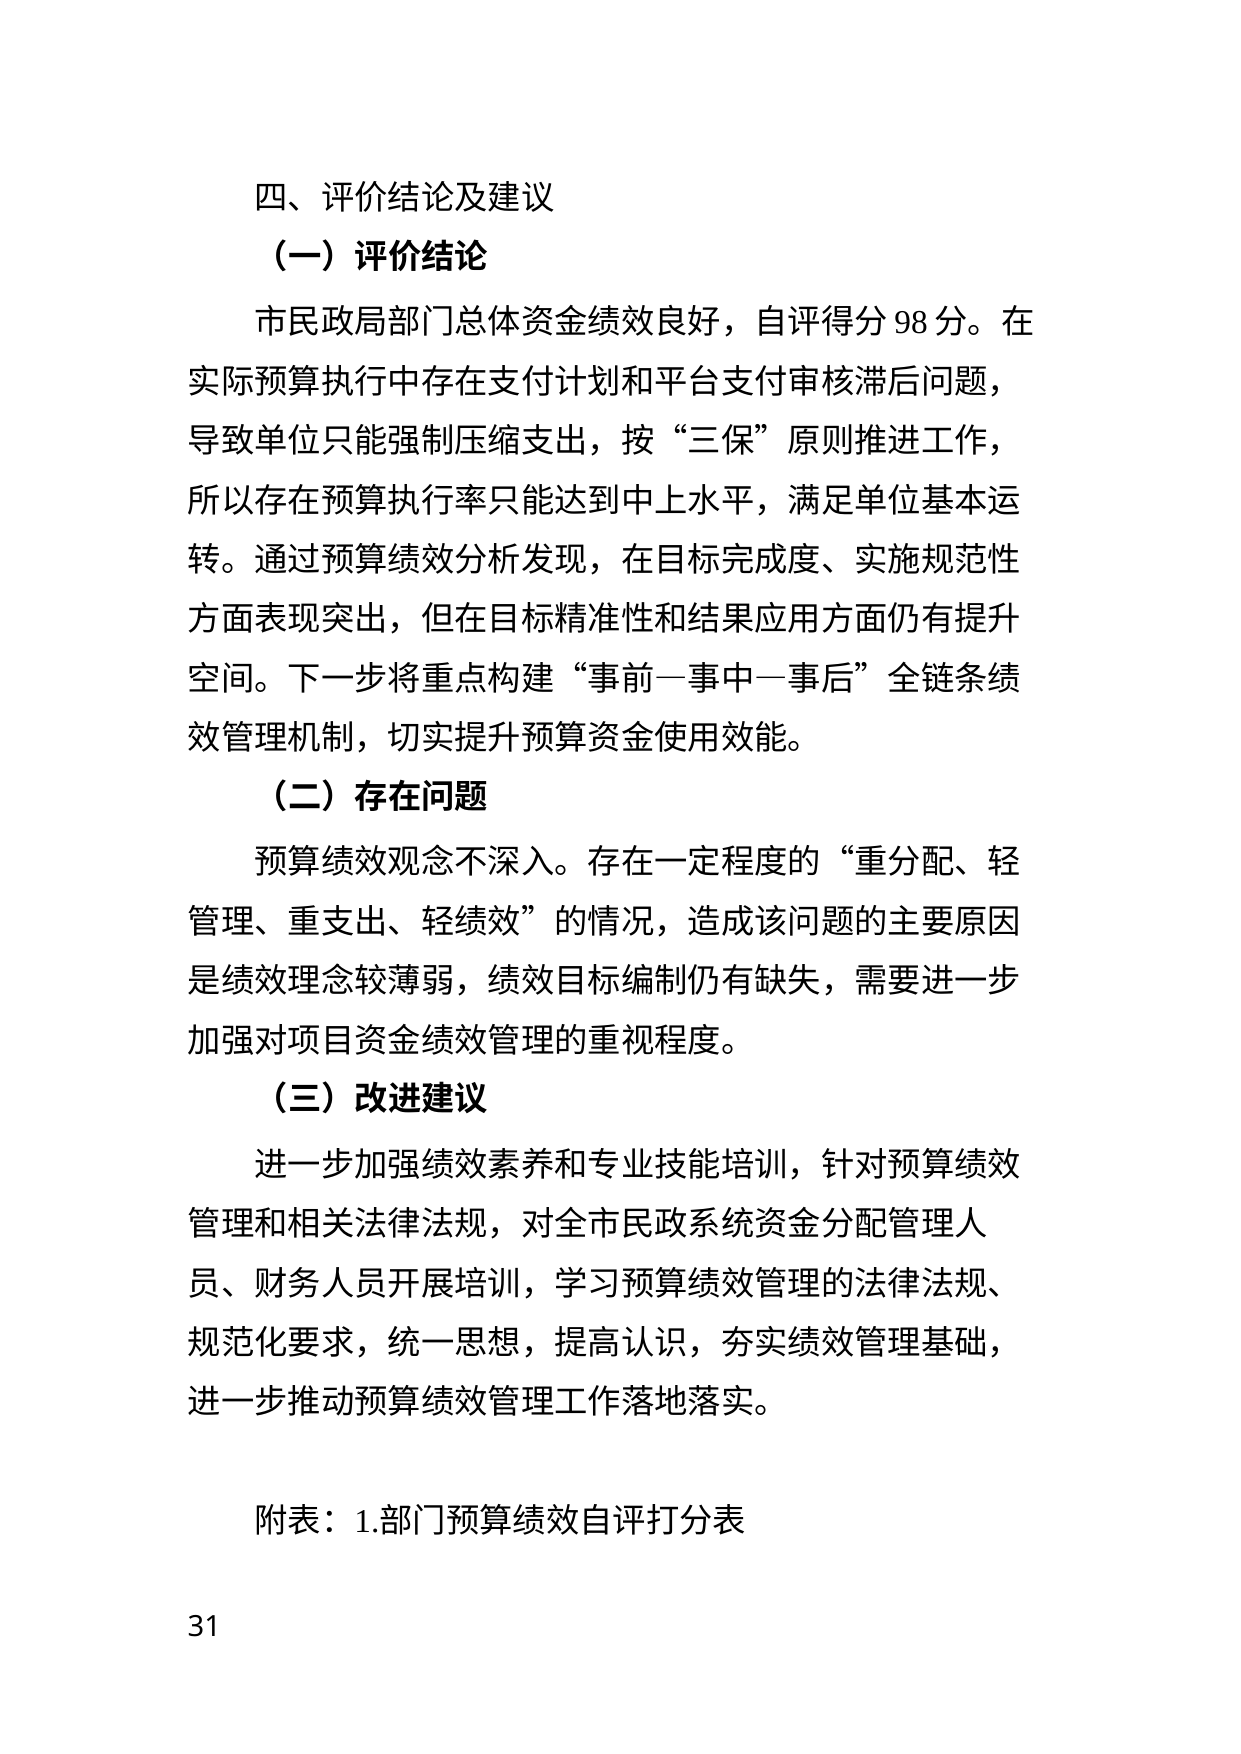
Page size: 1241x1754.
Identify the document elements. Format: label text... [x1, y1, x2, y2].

text （一）评价结论 [187, 221, 1053, 286]
text 附表：1.部门预算绩效自评打分表 [187, 1485, 1053, 1544]
text 预算绩效观念不深入。存在一定程度的“重分配、轻管理、重支出、轻绩效”的情况，造成该问题的主要原因是绩效理念较薄弱，绩效目标编制仍有缺失，需要进一步加强对项目资金绩效管理的重视程度。 [187, 826, 1053, 1064]
text 进一步加强绩效素养和专业技能培训，针对预算绩效管理和相关法律法规，对全市民政系统资金分配管理人员、财务人员开展培训，学习预算绩效管理的法律法规、规范化要求，统一思想，提高认识，夯实绩效管理基础，进一步推动预算绩效管理工作落地落实。 [187, 1129, 1053, 1426]
text （二）存在问题 [187, 761, 1053, 826]
text 四、评价结论及建议 [187, 162, 1053, 221]
text 市民政局部门总体资金绩效良好，自评得分98分。在实际预算执行中存在支付计划和平台支付审核滞后问题，导致单位只能强制压缩支出，按“三保”原则推进工作，所以存在预算执行率只能达到中上水平，满足单位基本运转。通过预算绩效分析发现，在目标完成度、实施规范性方面表现突出，但在目标精准性和结果应用方面仍有提升空间。下一步将重点构建“事前—事中—事后”全链条绩效管理机制，切实提升预算资金使用效能。 [187, 286, 1053, 761]
text （三）改进建议 [187, 1064, 1053, 1129]
